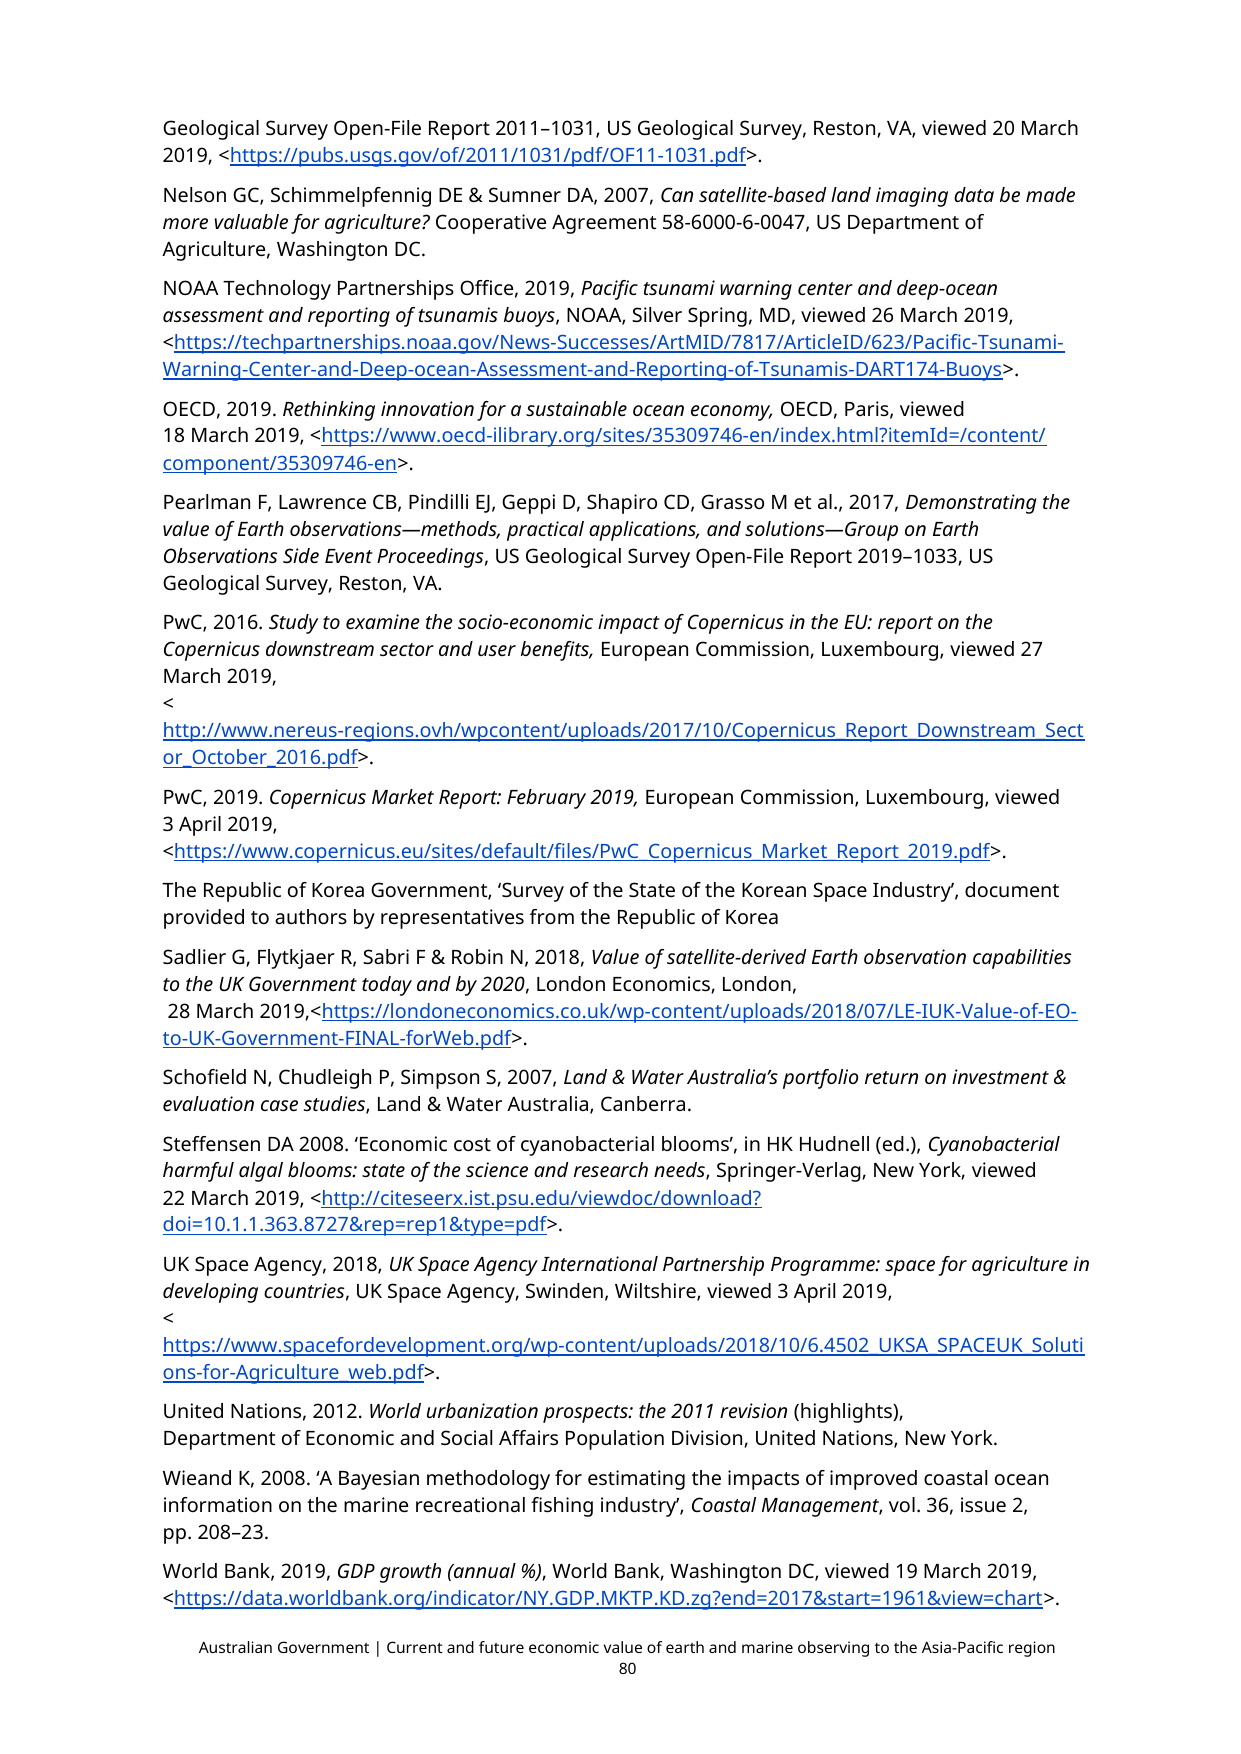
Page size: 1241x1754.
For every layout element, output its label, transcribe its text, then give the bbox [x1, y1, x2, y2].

text Schofield N, Chudleigh P, Simpson S, 2007, Land & Water Australia’s portfolio return on investment & evaluation case studies, Land & Water Australia, Canberra. [162, 1063, 1092, 1117]
text UK Space Agency, 2018, UK Space Agency International Partnership Programme: space for agriculture in developing countries, UK Space Agency, Swinden, Wiltshire, viewed 3 April 2019, <https://www.spacefordevelopment.org/wp-content/uploads/2018/10/6.4502_UKSA_SPACEUK_Solutions-for-Agriculture_web.pdf>. [162, 1250, 1092, 1385]
text The Republic of Korea Government, ‘Survey of the State of the Korean Space Industry’, document provided to authors by representatives from the Republic of Korea [162, 876, 1092, 930]
text PwC, 2016. Study to examine the socio-economic impact of Copernicus in the EU: report on the Copernicus downstream sector and user benefits, European Commission, Luxembourg, viewed 27 March 2019, <http://www.nereus-regions.ovh/wpcontent/uploads/2017/10/Copernicus_Report_Downstream_Sector_October_2016.pdf>. [162, 609, 1092, 771]
list Steffensen DA 2008. ‘Economic cost of cyanobacterial blooms’, in HK Hudnell (ed.), Cyanobacterial harmful algal blooms: state of the science and research needs, Springer-Verlag, New York, viewed 22 March 2019, <http://citeseerx.ist.psu.edu/viewdoc/download?doi=10.1.1.363.8727&rep=rep1&type=pdf>. [162, 1130, 1092, 1238]
text World Bank, 2019, GDP growth (annual %), World Bank, Washington DC, viewed 19 March 2019, <https://data.worldbank.org/indicator/NY.GDP.MKTP.KD.zg?end=2017&start=1961&view=chart>. [162, 1557, 1092, 1611]
text NOAA Technology Partnerships Office, 2019, Pacific tsunami warning center and deep-ocean assessment and reporting of tsunamis buoys, NOAA, Silver Spring, MD, viewed 26 March 2019, <https://techpartnerships.noaa.gov/News-Successes/ArtMID/7817/ArticleID/623/Pacific-Tsunami-Warning-Center-and-Deep-ocean-Assessment-and-Reporting-of-Tsunamis-DART174-Buoys>. [162, 274, 1092, 382]
text Pearlman F, Lawrence CB, Pindilli EJ, Geppi D, Shapiro CD, Grasso M et al., 2017, Demonstrating the value of Earth observations—methods, practical applications, and solutions—Group on Earth Observations Side Event Proceedings, US Geological Survey Open-File Report 2019–1033, US Geological Survey, Reston, VA. [162, 488, 1092, 596]
text Nelson GC, Schimmelpfennig DE & Sumner DA, 2007, Can satellite-based land imaging data be made more valuable for agriculture? Cooperative Agreement 58-6000-6-0047, US Department of Agriculture, Washington DC. [162, 181, 1092, 262]
text PwC, 2019. Copernicus Market Report: February 2019, European Commission, Luxembourg, viewed 3 April 2019, <https://www.copernicus.eu/sites/default/files/PwC_Copernicus_Market_Report_2019.pdf>. [162, 783, 1092, 864]
text Sadlier G, Flytkjaer R, Sabri F & Robin N, 2018, Value of satellite-derived Earth observation capabilities to the UK Government today and by 2020, London Economics, London, 28 March 2019,<https://londoneconomics.co.uk/wp-content/uploads/2018/07/LE-IUK-Value-of-EO-to-UK-Government-FINAL-forWeb.pdf>. [162, 943, 1092, 1051]
text Wieand K, 2008. ‘A Bayesian methodology for estimating the impacts of improved coastal ocean information on the marine recreational fishing industry’, Coastal Management, vol. 36, issue 2, pp. 208–23. [162, 1464, 1092, 1545]
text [162, 114, 1092, 168]
text OECD, 2019. Rethinking innovation for a sustainable ocean economy, OECD, Paris, viewed 18 March 2019, <https://www.oecd-ilibrary.org/sites/35309746-en/index.html?itemId=/content/component/35309746-en>. [162, 395, 1092, 476]
text United Nations, 2012. World urbanization prospects: the 2011 revision (highlights), Department of Economic and Social Affairs Population Division, United Nations, New York. [162, 1398, 1092, 1452]
